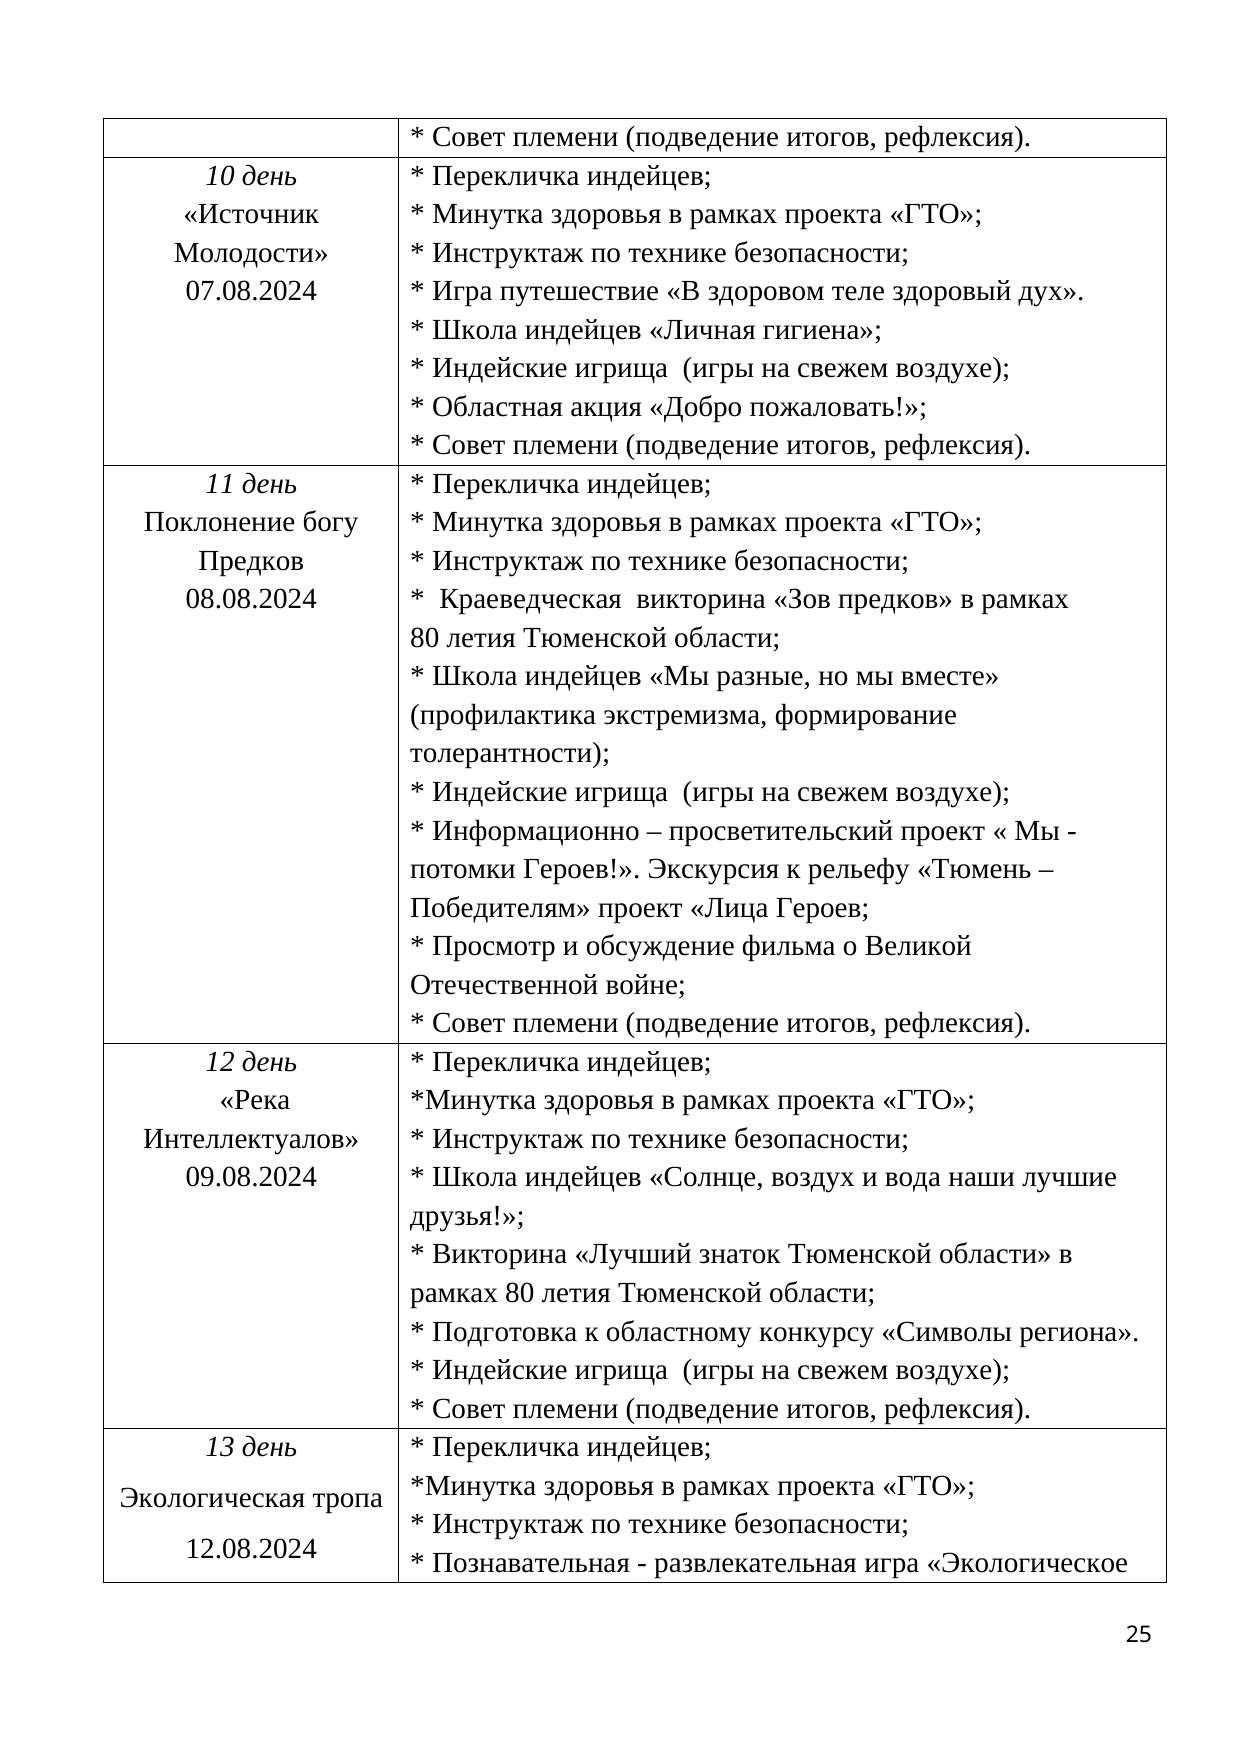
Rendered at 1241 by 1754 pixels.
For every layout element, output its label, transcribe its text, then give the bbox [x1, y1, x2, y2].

table_cell 10 день «Источник Молодости» 07.08.2024 [104, 158, 398, 465]
table_cell * Перекличка индейцев; * Минутка здоровья в рамках проекта «ГТО»; * Инструктаж по технике безопасности; * Игра путешествие «В здоровом теле здоровый дух». * Школа индейцев «Личная гигиена»; * Индейские игрища (игры на свежем воздухе); * Областная акция «Добро пожаловать!»; * Совет племени (подведение итогов, рефлексия). [399, 158, 1166, 465]
table_cell 12 день «Река Интеллектуалов» 09.08.2024 [104, 1044, 398, 1428]
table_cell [104, 119, 398, 157]
table_cell 11 день Поклонение богу Предков 08.08.2024 [104, 466, 398, 1043]
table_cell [104, 1429, 398, 1582]
table_cell * Перекличка индейцев; *Минутка здоровья в рамках проекта «ГТО»; * Инструктаж по технике безопасности; * Школа индейцев «Солнце, воздух и вода наши лучшие друзья!»; * Викторина «Лучший знаток Тюменской области» в рамках 80 летия Тюменской области; * Подготовка к областному конкурсу «Символы региона». * Индейские игрища (игры на свежем воздухе); * Совет племени (подведение итогов, рефлексия). [399, 1044, 1166, 1428]
table_cell * Перекличка индейцев; * Минутка здоровья в рамках проекта «ГТО»; * Инструктаж по технике безопасности; * Краеведческая викторина «Зов предков» в рамках 80 летия Тюменской области; * Школа индейцев «Мы разные, но мы вместе» (профилактика экстремизма, формирование толерантности); * Индейские игрища (игры на свежем воздухе); * Информационно – просветительский проект « Мы -потомки Героев!». Экскурсия к рельефу «Тюмень – Победителям» проект «Лица Героев; * Просмотр и обсуждение фильма о Великой Отечественной войне; * Совет племени (подведение итогов, рефлексия). [399, 466, 1166, 1043]
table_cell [399, 119, 1166, 157]
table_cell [399, 1429, 1166, 1582]
